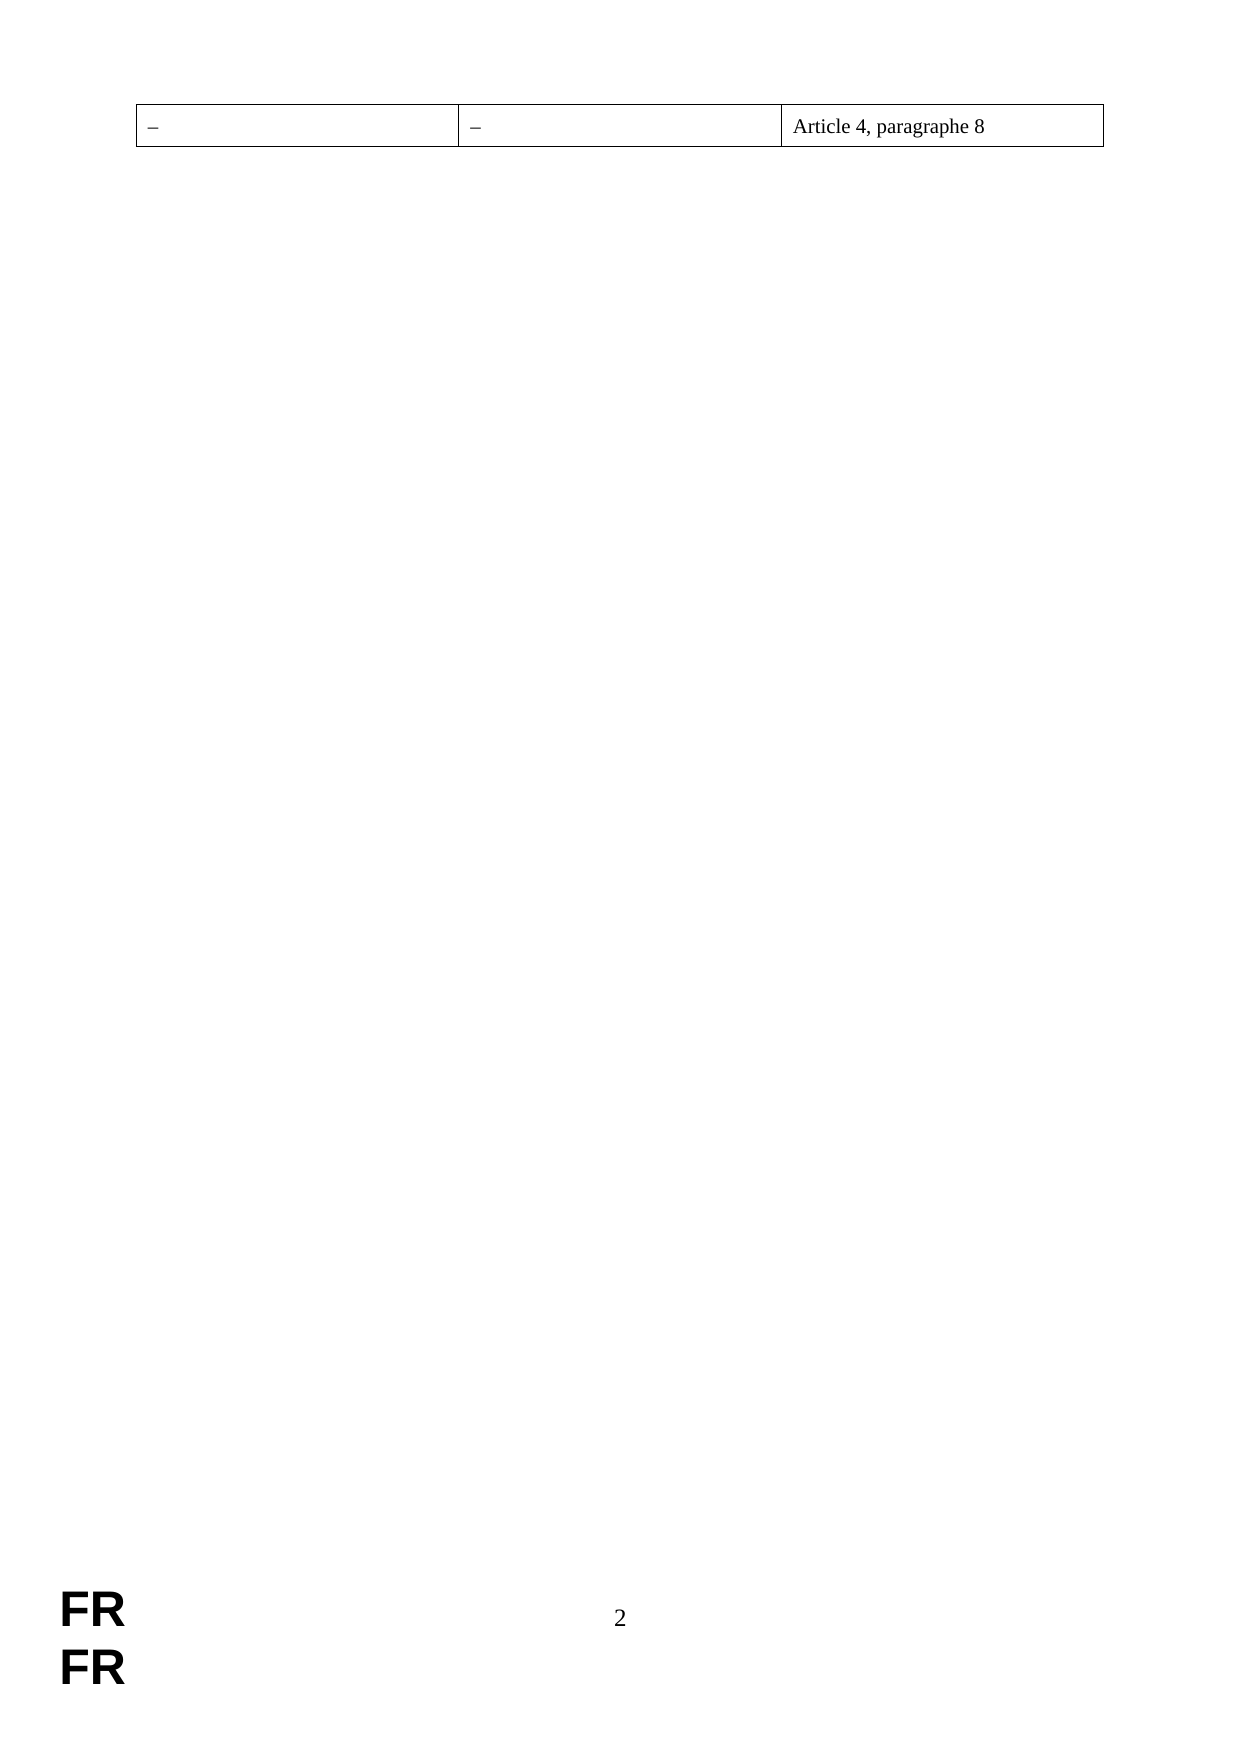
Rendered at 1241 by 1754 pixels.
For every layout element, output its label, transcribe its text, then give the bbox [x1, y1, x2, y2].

table_cell – [137, 105, 458, 146]
table_cell – [459, 105, 781, 146]
table_cell Article 4, paragraphe 8 [782, 105, 1103, 146]
